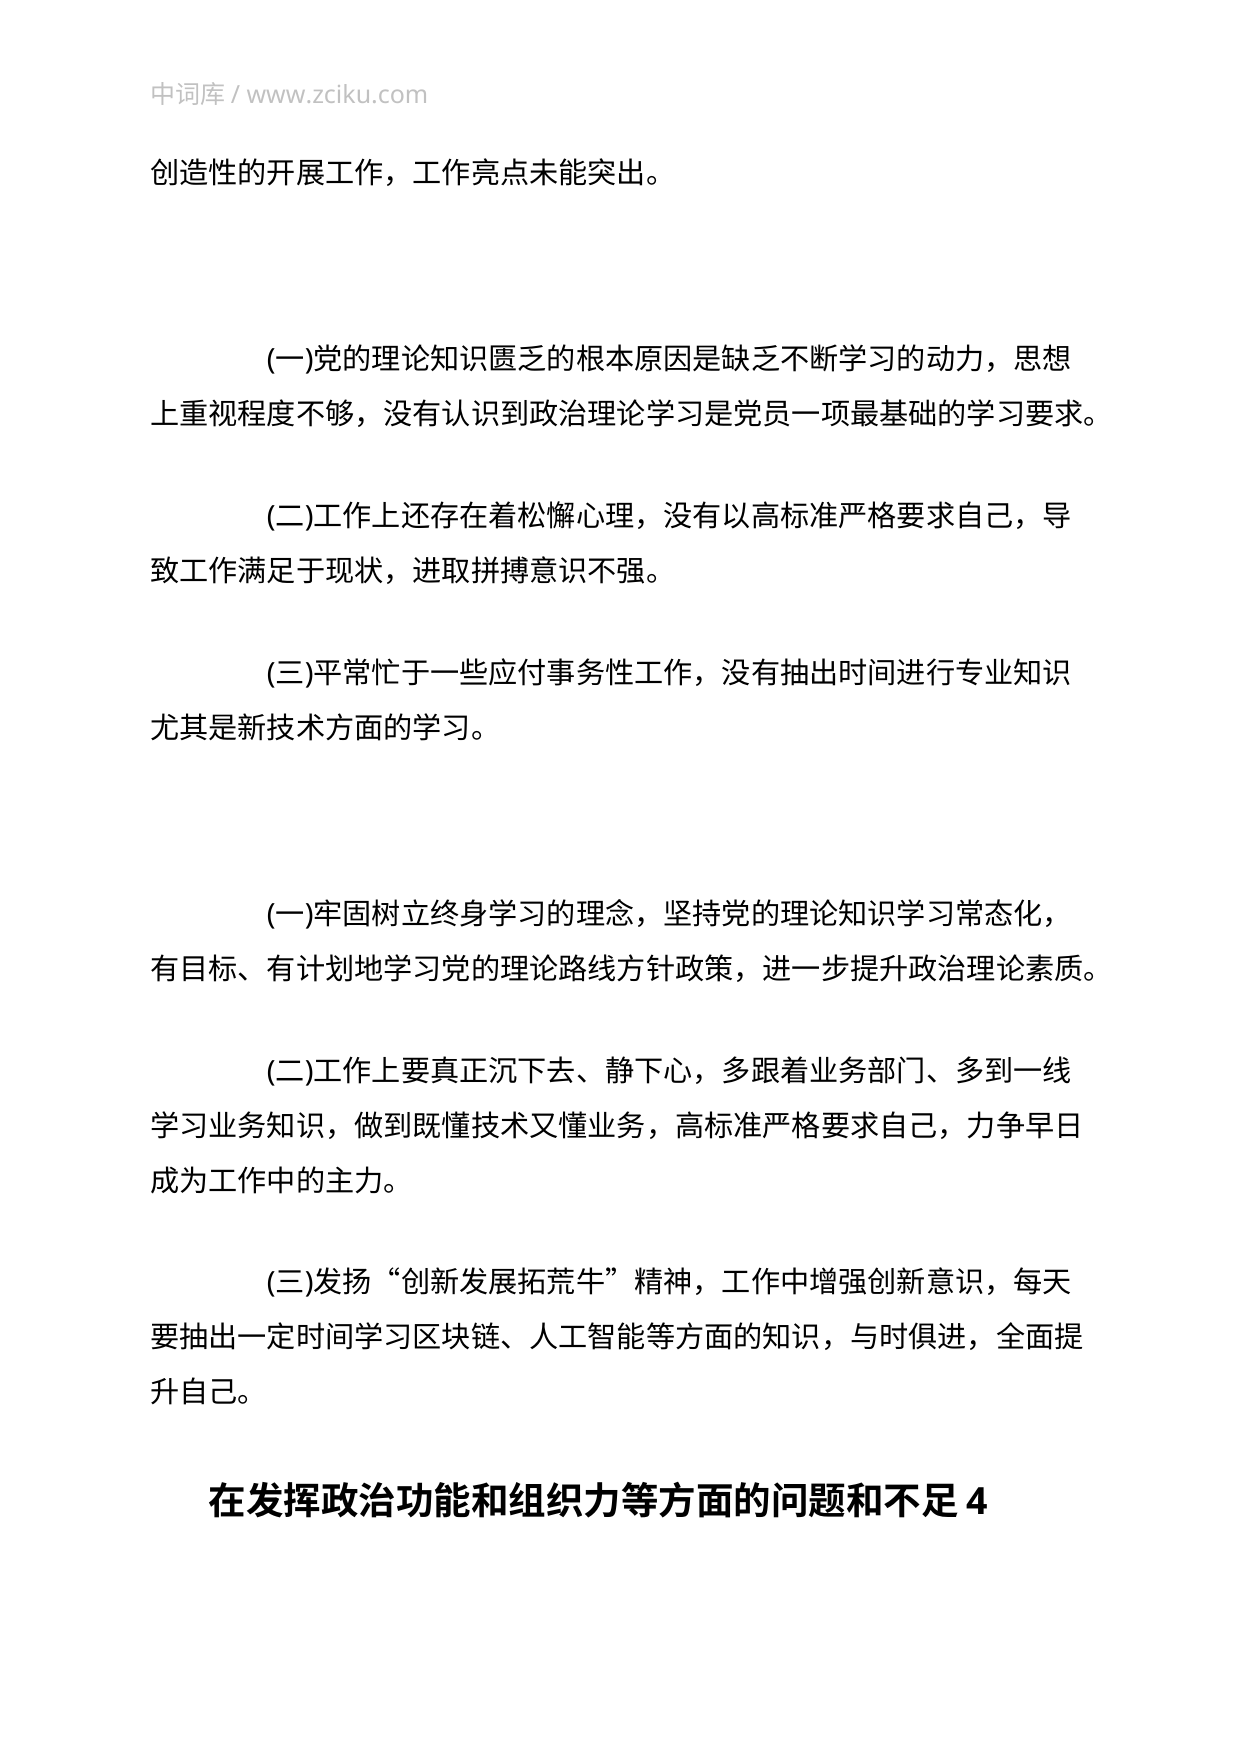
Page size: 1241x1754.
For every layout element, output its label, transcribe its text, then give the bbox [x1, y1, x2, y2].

text (一)牢固树立终身学习的理念，坚持党的理论知识学习常态化，有目标、有计划地学习党的理论路线方针政策，进一步提升政治理论素质。 [150, 890, 1090, 988]
text (三)发扬“创新发展拓荒牛”精神，工作中增强创新意识，每天要抽出一定时间学习区块链、人工智能等方面的知识，与时俱进，全面提升自己。 [150, 1259, 1090, 1411]
text (三)平常忙于一些应付事务性工作，没有抽出时间进行专业知识尤其是新技术方面的学习。 [150, 649, 1090, 747]
text (一)党的理论知识匮乏的根本原因是缺乏不断学习的动力，思想上重视程度不够，没有认识到政治理论学习是党员一项最基础的学习要求。 [150, 336, 1090, 433]
text (二)工作上要真正沉下去、静下心，多跟着业务部门、多到一线学习业务知识，做到既懂技术又懂业务，高标准严格要求自己，力争早日成为工作中的主力。 [150, 1047, 1090, 1199]
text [150, 150, 1090, 192]
text 在发挥政治功能和组织力等方面的问题和不足4 [150, 1471, 1090, 1525]
text (二)工作上还存在着松懈心理，没有以高标准严格要求自己，导致工作满足于现状，进取拼搏意识不强。 [150, 493, 1090, 590]
